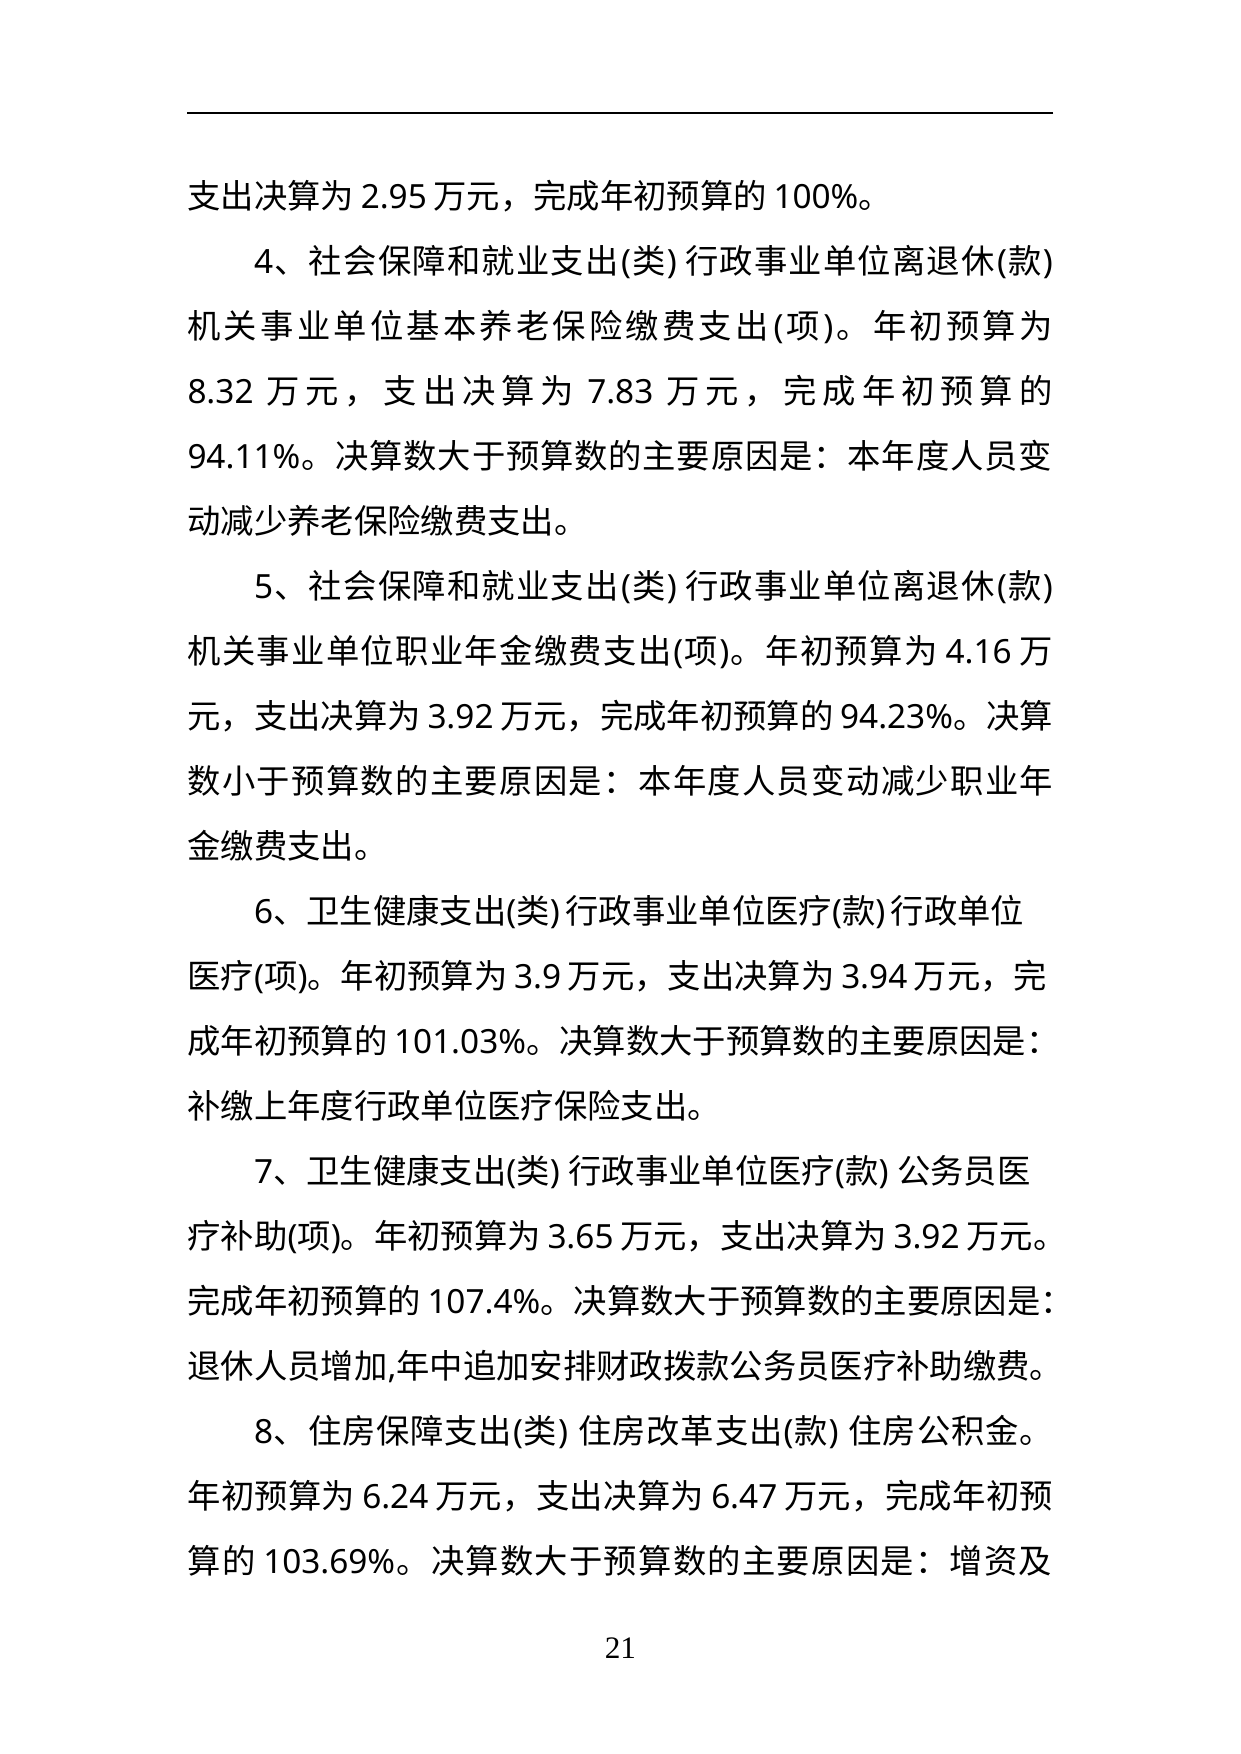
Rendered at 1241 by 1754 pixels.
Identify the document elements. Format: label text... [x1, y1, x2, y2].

text 5、社会保障和就业支出(类) 行政事业单位离退休(款) 机关事业单位职业年金缴费支出(项)。年初预算为4.16万元，支出决算为3.92万元，完成年初预算的94.23%。决算数小于预算数的主要原因是：本年度人员变动减少职业年金缴费支出。 [187, 552, 1053, 877]
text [187, 1397, 1053, 1592]
text 6、卫生健康支出(类) 行政事业单位医疗(款) 行政单位医疗(项)。年初预算为3.9万元，支出决算为3.94万元，完成年初预算的101.03%。决算数大于预算数的主要原因是：补缴上年度行政单位医疗保险支出。 [187, 877, 1053, 1137]
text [187, 162, 1053, 227]
text 7、卫生健康支出(类) 行政事业单位医疗(款) 公务员医疗补助(项)。年初预算为3.65万元，支出决算为3.92万元。完成年初预算的107.4%。决算数大于预算数的主要原因是：退休人员增加,年中追加安排财政拨款公务员医疗补助缴费。 [187, 1137, 1053, 1397]
text 4、社会保障和就业支出(类) 行政事业单位离退休(款) 机关事业单位基本养老保险缴费支出(项)。年初预算为 8.32万元，支出决算为7.83万元，完成年初预算的94.11%。决算数大于预算数的主要原因是：本年度人员变动减少养老保险缴费支出。 [187, 227, 1053, 552]
